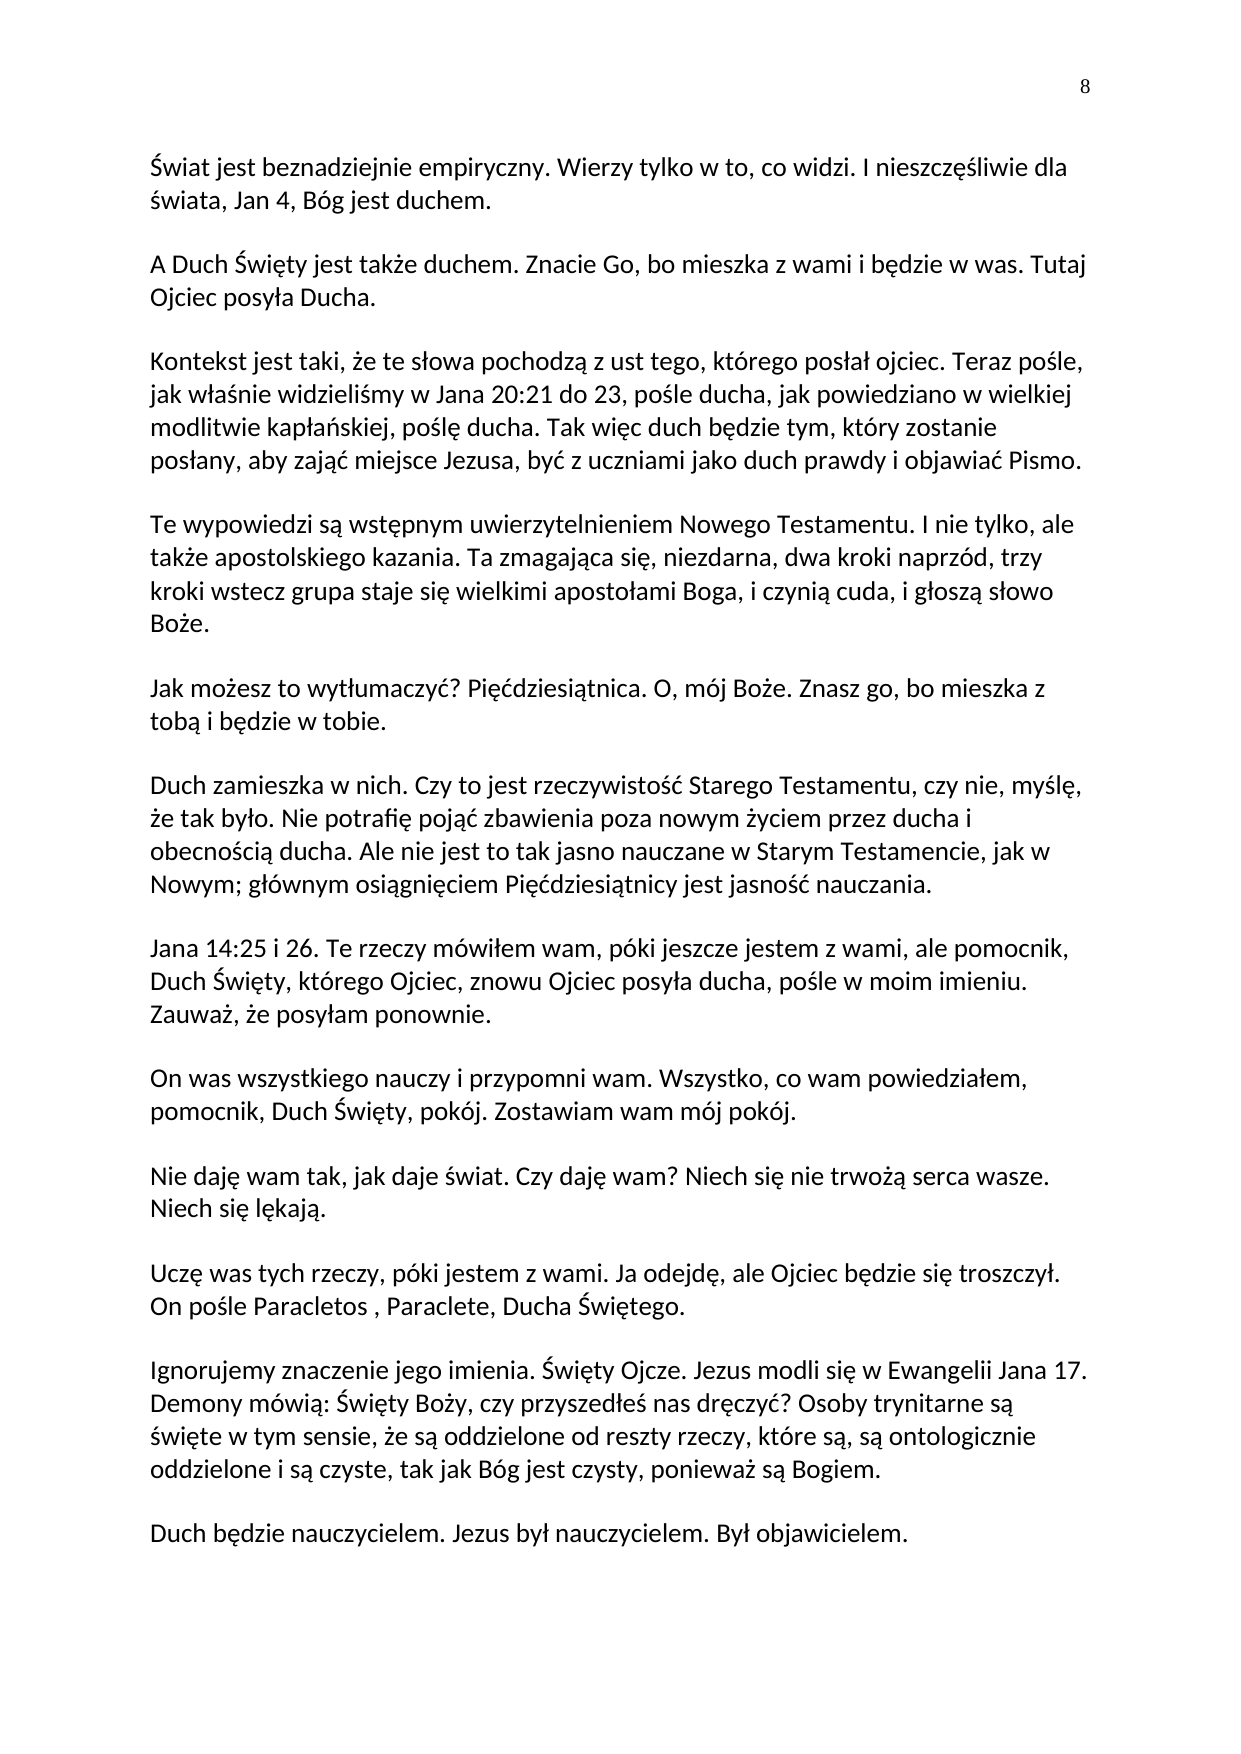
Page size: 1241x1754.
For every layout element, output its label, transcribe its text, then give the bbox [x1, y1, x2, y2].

text Uczę was tych rzeczy, póki jestem z wami. Ja odejdę, ale Ojciec będzie się troszczył. On pośle Paracletos , Paraclete, Ducha Świętego. [150, 1256, 1090, 1322]
text Kontekst jest taki, że te słowa pochodzą z ust tego, którego posłał ojciec. Teraz pośle, jak właśnie widzieliśmy w Jana 20:21 do 23, pośle ducha, jak powiedziano w wielkiej modlitwie kapłańskiej, poślę ducha. Tak więc duch będzie tym, który zostanie posłany, aby zająć miejsce Jezusa, być z uczniami jako duch prawdy i objawiać Pismo. [150, 344, 1090, 476]
text Nie daję wam tak, jak daje świat. Czy daję wam? Niech się nie trwożą serca wasze. Niech się lękają. [150, 1159, 1090, 1225]
text Jak możesz to wytłumaczyć? Pięćdziesiątnica. O, mój Boże. Znasz go, bo mieszka z tobą i będzie w tobie. [150, 671, 1090, 737]
text Świat jest beznadziejnie empiryczny. Wierzy tylko w to, co widzi. I nieszczęśliwie dla świata, Jan 4, Bóg jest duchem. [150, 150, 1090, 216]
text On was wszystkiego nauczy i przypomni wam. Wszystko, co wam powiedziałem, pomocnik, Duch Święty, pokój. Zostawiam wam mój pokój. [150, 1061, 1090, 1127]
text A Duch Święty jest także duchem. Znacie Go, bo mieszka z wami i będzie w was. Tutaj Ojciec posyła Ducha. [150, 247, 1090, 313]
text Te wypowiedzi są wstępnym uwierzytelnieniem Nowego Testamentu. I nie tylko, ale także apostolskiego kazania. Ta zmagająca się, niezdarna, dwa kroki naprzód, trzy kroki wstecz grupa staje się wielkimi apostołami Boga, i czynią cuda, i głoszą słowo Boże. [150, 508, 1090, 640]
text Duch będzie nauczycielem. Jezus był nauczycielem. Był objawicielem. [150, 1516, 1090, 1549]
text Duch zamieszka w nich. Czy to jest rzeczywistość Starego Testamentu, czy nie, myślę, że tak było. Nie potrafię pojąć zbawienia poza nowym życiem przez ducha i obecnością ducha. Ale nie jest to tak jasno nauczane w Starym Testamencie, jak w Nowym; głównym osiągnięciem Pięćdziesiątnicy jest jasność nauczania. [150, 768, 1090, 900]
text Ignorujemy znaczenie jego imienia. Święty Ojcze. Jezus modli się w Ewangelii Jana 17. Demony mówią: Święty Boży, czy przyszedłeś nas dręczyć? Osoby trynitarne są święte w tym sensie, że są oddzielone od reszty rzeczy, które są, są ontologicznie oddzielone i są czyste, tak jak Bóg jest czysty, ponieważ są Bogiem. [150, 1353, 1090, 1485]
text Jana 14:25 i 26. Te rzeczy mówiłem wam, póki jeszcze jestem z wami, ale pomocnik, Duch Święty, którego Ojciec, znowu Ojciec posyła ducha, pośle w moim imieniu. Zauważ, że posyłam ponownie. [150, 931, 1090, 1030]
